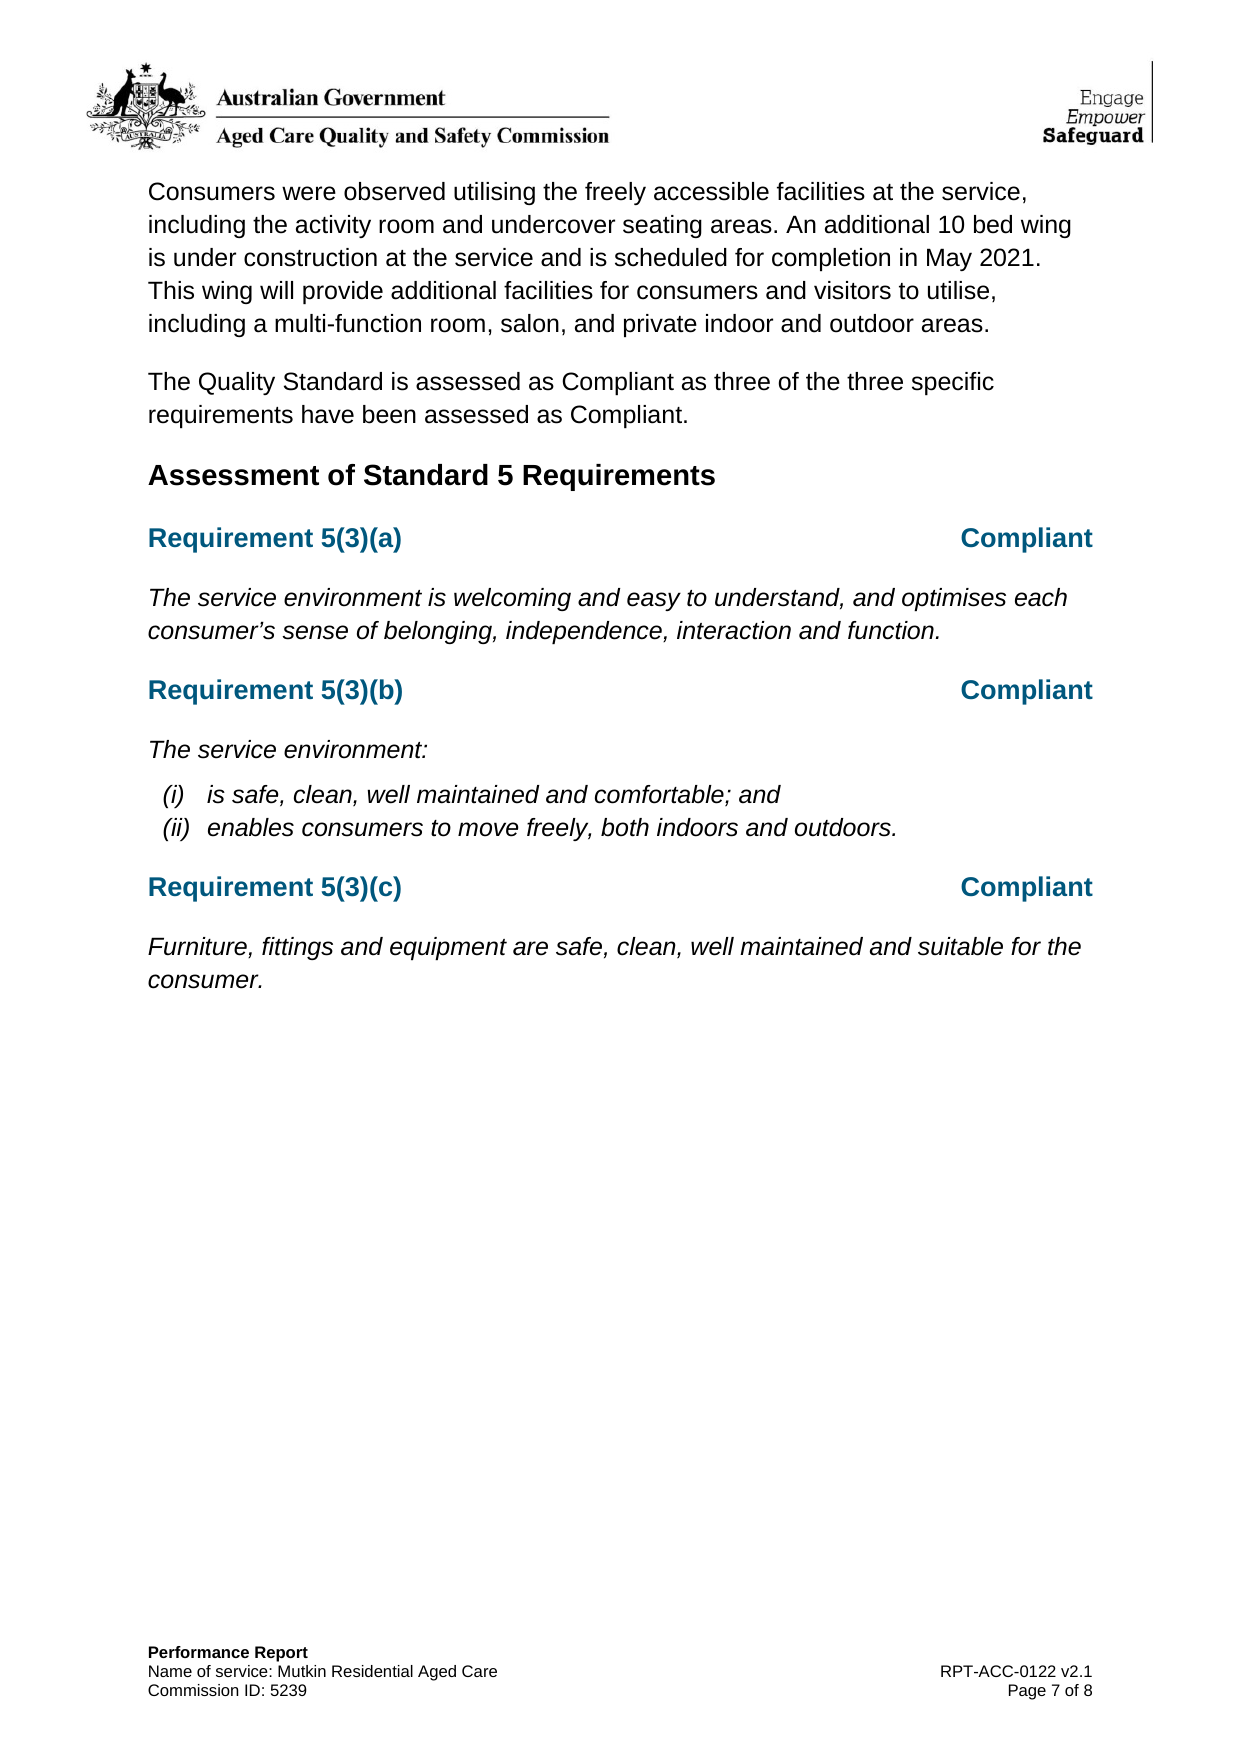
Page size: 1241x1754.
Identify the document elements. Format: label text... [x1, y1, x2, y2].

text The service environment: [148, 735, 1092, 763]
text Furniture, fittings and equipment are safe, clean, well maintained and suitable for the consumer. [148, 932, 1092, 994]
text The service environment is welcoming and easy to understand, and optimises each consumer’s sense of belonging, independence, interaction and function. [148, 583, 1092, 644]
subtitle Assessment of Standard 5 Requirements [148, 458, 1092, 492]
text The Quality Standard is assessed as Compliant as three of the three specific requirements have been assessed as Compliant. [148, 367, 1092, 429]
subtitle Requirement 5(3)(b) Compliant [148, 674, 1092, 705]
picture [0, 1, 1241, 171]
subtitle Requirement 5(3)(a) Compliant [148, 522, 1092, 553]
list enables consumers to move freely, both indoors and outdoors. [162, 813, 1092, 842]
list is safe, clean, well maintained and comfortable; and [162, 780, 1092, 809]
text Consumers were observed utilising the freely accessible facilities at the service, including the activity room and undercover seating areas. An additional 10 bed wing is under construction at the service and is scheduled for completion in May 2021. This wing will provide additional facilities for consumers and visitors to utilise, including a multi-function room, salon, and private indoor and outdoor areas. [148, 177, 1092, 338]
subtitle Requirement 5(3)(c) Compliant [148, 871, 1092, 903]
